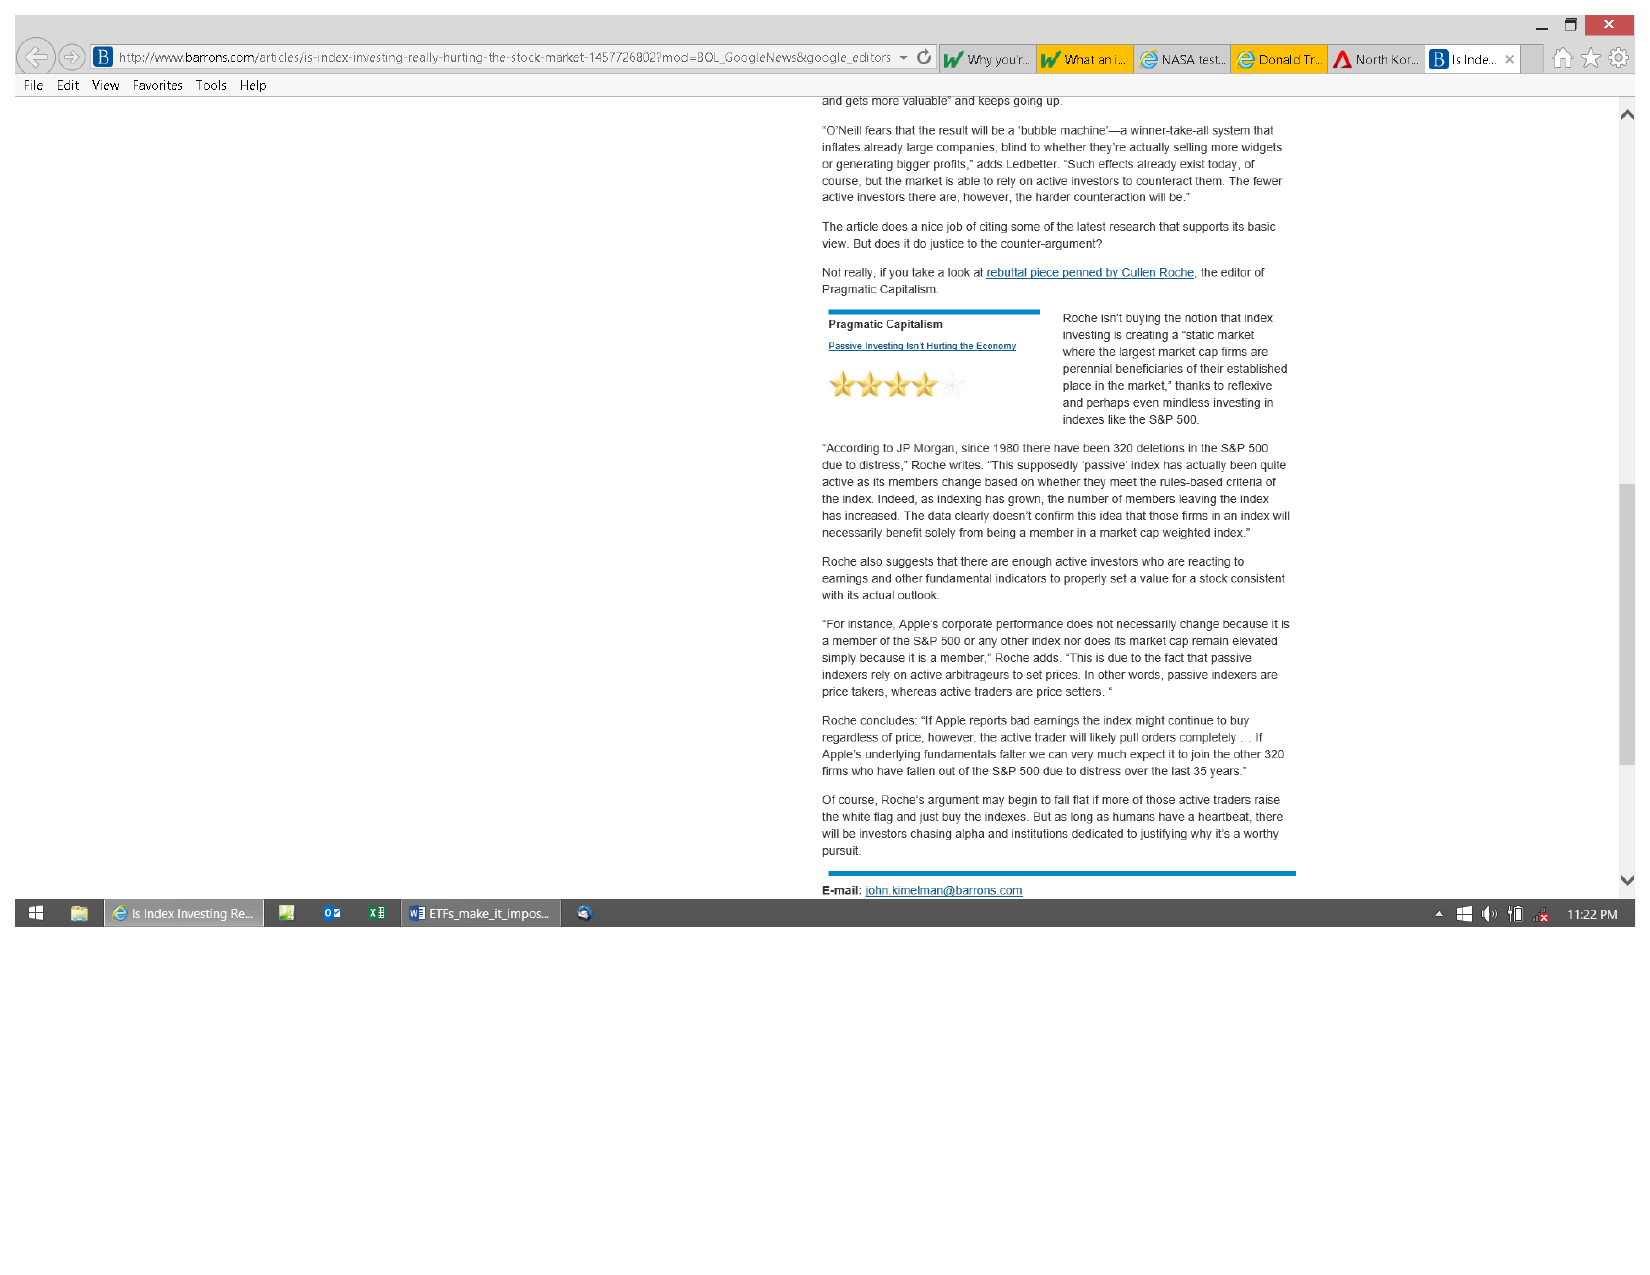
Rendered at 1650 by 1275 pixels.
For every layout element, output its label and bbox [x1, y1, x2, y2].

picture [15, 15, 1636, 927]
